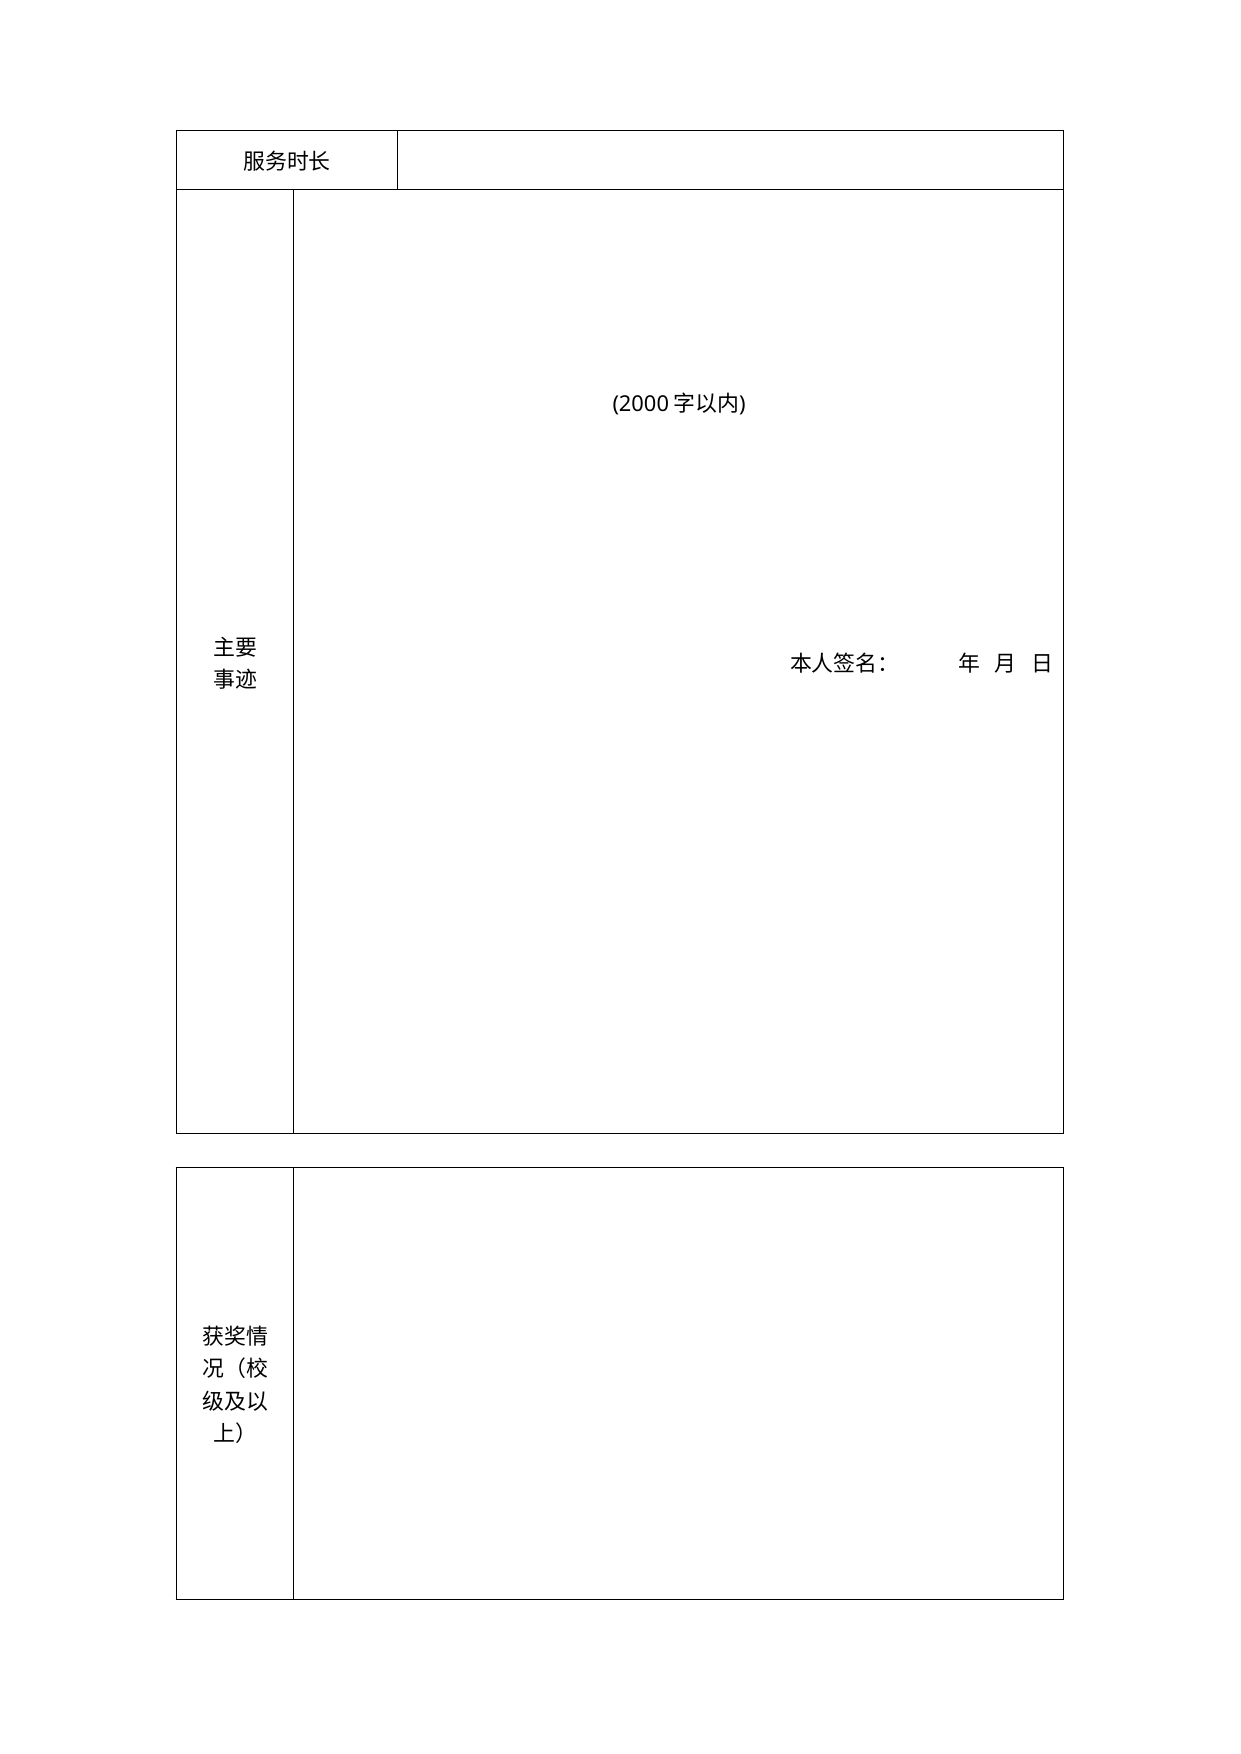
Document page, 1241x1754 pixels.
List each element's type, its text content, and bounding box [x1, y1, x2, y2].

table_cell (2000字以内) 本人签名： 年 月 日 [294, 190, 1063, 1133]
table_cell [398, 131, 1063, 189]
table_cell 主要 事迹 [177, 190, 293, 1133]
table_header [294, 1168, 1063, 1599]
table_header 获奖情况（校级及以上） [177, 1168, 293, 1599]
table_cell 服务时长 [177, 131, 397, 189]
